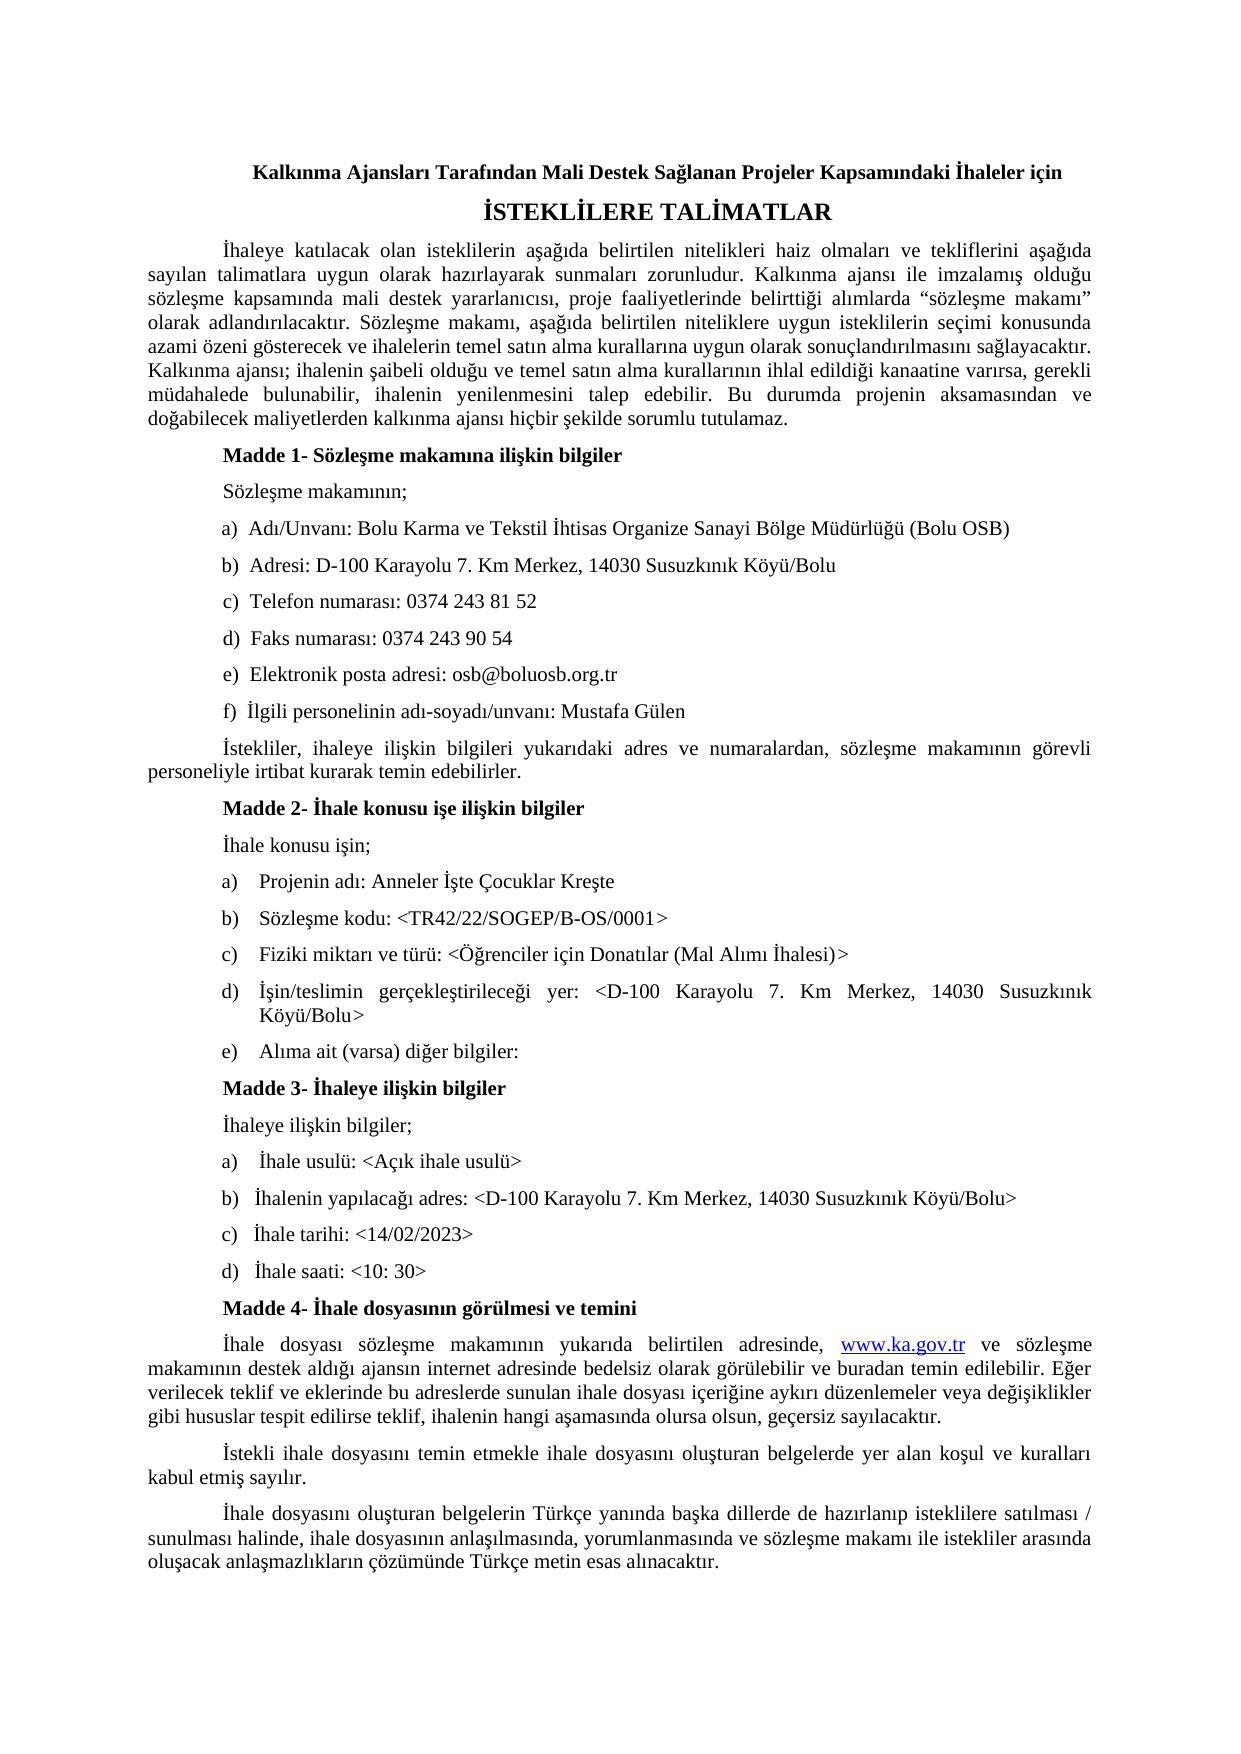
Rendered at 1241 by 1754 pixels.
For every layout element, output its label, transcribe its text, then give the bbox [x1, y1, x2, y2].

text İhale dosyasını oluşturan belgelerin Türkçe yanında başka dillerde de hazırlanıp isteklilere satılması / sunulması halinde, ihale dosyasının anlaşılmasında, yorumlanmasında ve sözleşme makamı ile istekliler arasında oluşacak anlaşmazlıkların çözümünde Türkçe metin esas alınacaktır. [148, 1501, 1093, 1573]
text d) Faks numarası: 0374 243 90 54 [148, 626, 1093, 650]
text İhaleye ilişkin bilgiler; [148, 1113, 1093, 1137]
text c) Telefon numarası: 0374 243 81 52 [148, 589, 1093, 613]
text İstekli ihale dosyasını temin etmekle ihale dosyasını oluşturan belgelerde yer alan koşul ve kuralları kabul etmiş sayılır. [148, 1441, 1093, 1489]
list Projenin adı: Anneler İşte Çocuklar Kreşte [221, 869, 1093, 893]
text b) Adresi: D-100 Karayolu 7. Km Merkez, 14030 Susuzkınık Köyü/Bolu [148, 553, 1093, 577]
text İSTEKLİLERE TALİMATLAR [148, 197, 1093, 225]
text İhaleye katılacak olan isteklilerin aşağıda belirtilen nitelikleri haiz olmaları ve tekliflerini aşağıda sayılan talimatlara uygun olarak hazırlayarak sunmaları zorunludur. Kalkınma ajansı ile imzalamış olduğu sözleşme kapsamında mali destek yararlanıcısı, proje faaliyetlerinde belirttiği alımlarda “sözleşme makamı” olarak adlandırılacaktır. Sözleşme makamı, aşağıda belirtilen niteliklere uygun isteklilerin seçimi konusunda azami özeni gösterecek ve ihalelerin temel satın alma kurallarına uygun olarak sonuçlandırılmasını sağlayacaktır. Kalkınma ajansı; ihalenin şaibeli olduğu ve temel satın alma kurallarının ihlal edildiği kanaatine varırsa, gerekli müdahalede bulunabilir, ihalenin yenilenmesini talep edebilir. Bu durumda projenin aksamasından ve doğabilecek maliyetlerden kalkınma ajansı hiçbir şekilde sorumlu tutulamaz. [148, 238, 1093, 430]
text c) İhale tarihi: <14/02/2023> [148, 1222, 1093, 1246]
text Madde 2- İhale konusu işe ilişkin bilgiler [148, 796, 1093, 820]
list Alıma ait (varsa) diğer bilgiler: [221, 1039, 1093, 1063]
text Madde 1- Sözleşme makamına ilişkin bilgiler [148, 443, 1093, 467]
text d) İhale saati: <10: 30> [148, 1259, 1093, 1283]
text e) Elektronik posta adresi: osb@boluosb.org.tr [148, 662, 1093, 686]
text İhale dosyası sözleşme makamının yukarıda belirtilen adresinde, www.ka.gov.tr ve sözleşme makamının destek aldığı ajansın internet adresinde bedelsiz olarak görülebilir ve buradan temin edilebilir. Eğer verilecek teklif ve eklerinde bu adreslerde sunulan ihale dosyası içeriğine aykırı düzenlemeler veya değişiklikler gibi hususlar tespit edilirse teklif, ihalenin hangi aşamasında olursa olsun, geçersiz sayılacaktır. [148, 1332, 1093, 1428]
text a) Adı/Unvanı: Bolu Karma ve Tekstil İhtisas Organize Sanayi Bölge Müdürlüğü (Bolu OSB) [148, 516, 1093, 540]
text f) İlgili personelinin adı-soyadı/unvanı: Mustafa Gülen [148, 699, 1093, 723]
text İstekliler, ihaleye ilişkin bilgileri yukarıdaki adres ve numaralardan, sözleşme makamının görevli personeliyle irtibat kurarak temin edebilirler. [148, 735, 1093, 783]
text Madde 4- İhale dosyasının görülmesi ve temini [148, 1295, 1093, 1319]
text Kalkınma Ajansları Tarafından Mali Destek Sağlanan Projeler Kapsamındaki İhaleler için [148, 160, 1093, 184]
list Sözleşme kodu: <TR42/22/SOGEP/B-OS/0001> [221, 906, 1093, 930]
text İhale konusu işin; [148, 833, 1093, 857]
text b) İhalenin yapılacağı adres: <D-100 Karayolu 7. Km Merkez, 14030 Susuzkınık Köyü/Bolu> [148, 1186, 1093, 1210]
list Fiziki miktarı ve türü: <Öğrenciler için Donatılar (Mal Alımı İhalesi)> [221, 942, 1093, 966]
list İşin/teslimin gerçekleştirileceği yer: <D-100 Karayolu 7. Km Merkez, 14030 Susuzkınık Köyü/Bolu> [221, 979, 1093, 1027]
text Sözleşme makamının; [148, 479, 1093, 503]
text Madde 3- İhaleye ilişkin bilgiler [148, 1076, 1093, 1100]
list İhale usulü: <Açık ihale usulü> [221, 1149, 1093, 1173]
